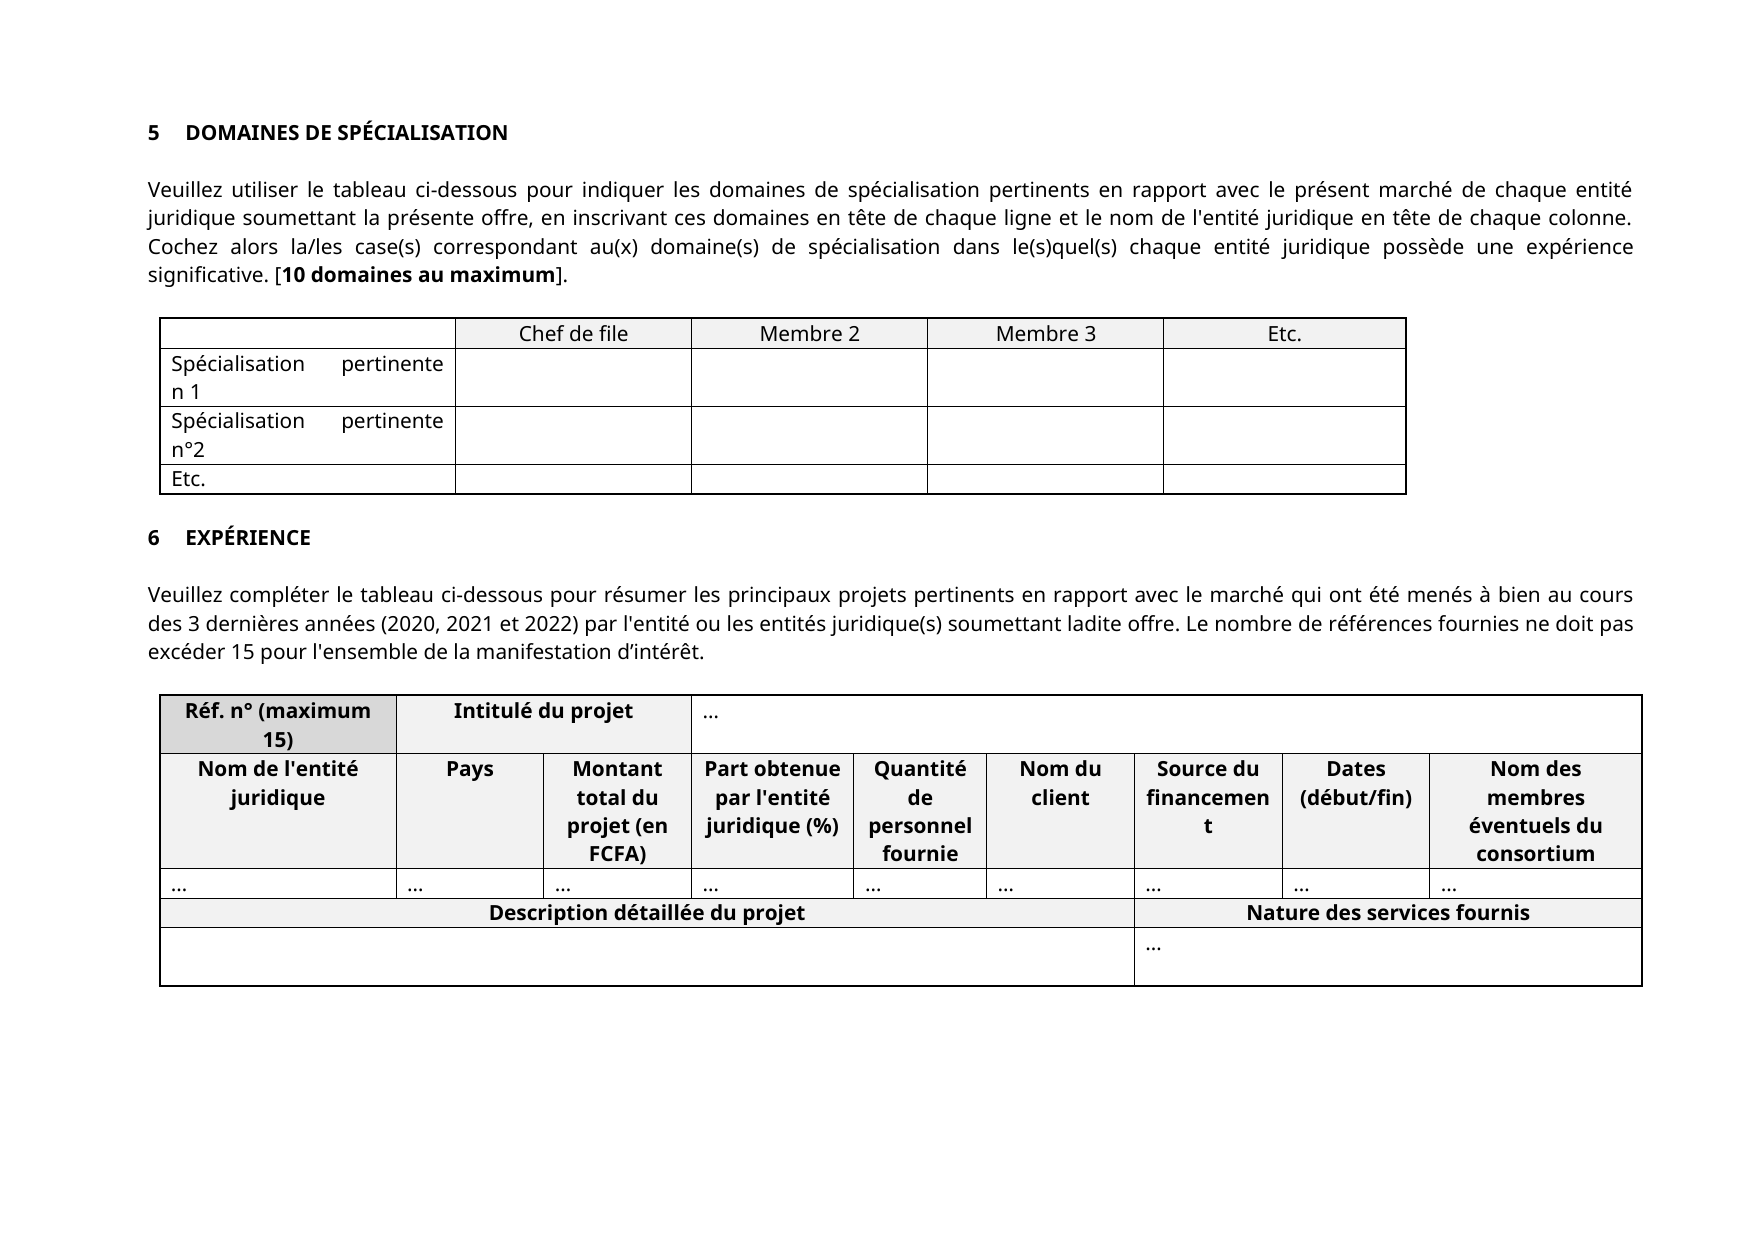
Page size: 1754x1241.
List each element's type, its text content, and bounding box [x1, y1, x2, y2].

table_header Membre 2 [692, 319, 927, 348]
table_cell [456, 407, 691, 463]
table_cell Description détaillée du projet [161, 899, 1134, 927]
text Veuillez compléter le tableau ci-dessous pour résumer les principaux projets pertinents en rapport avec le marché qui ont été menés à bien au cours des 3 dernières années (2020, 2021 et 2022) par l'entité ou les entités juridique(s) soumettant ladite offre. Le nombre de références fournies ne doit pas excéder 15 pour l'ensemble de la manifestation d’intérêt. [148, 580, 1636, 666]
table_header … [692, 696, 1641, 753]
table_cell [1164, 465, 1405, 493]
table_cell Nom des membres éventuels du consortium [1430, 754, 1641, 868]
table_cell [1164, 407, 1405, 463]
table_cell … [544, 869, 691, 897]
table_cell … [854, 869, 986, 897]
table_header Membre 3 [928, 319, 1163, 348]
table_cell [692, 407, 927, 463]
table_cell … [1283, 869, 1429, 897]
table_cell [692, 349, 927, 406]
table_cell … [692, 869, 853, 897]
table_cell … [397, 869, 543, 897]
table_header Etc. [1164, 319, 1405, 348]
table_cell Part obtenue par l'entité juridique (%) [692, 754, 853, 868]
table_cell Pays [397, 754, 543, 868]
table_cell [456, 465, 691, 493]
table_cell Spécialisation pertinente n°2 [161, 407, 455, 463]
table_cell Source du financement [1135, 754, 1282, 868]
table_cell Etc. [161, 465, 455, 493]
table_header [161, 319, 455, 348]
table_cell … [161, 869, 396, 897]
table_cell Quantité de personnel fournie [854, 754, 986, 868]
table_cell Spécialisation pertinente n 1 [161, 349, 455, 406]
table_cell … [1430, 869, 1641, 897]
table_header Intitulé du projet [397, 696, 691, 753]
table_cell [161, 928, 1134, 985]
text 5 DOMAINES DE SPÉCIALISATION [148, 118, 1636, 147]
table_cell [456, 349, 691, 406]
table_cell Nom du client [987, 754, 1134, 868]
text 6 EXPÉRIENCE [148, 523, 1636, 552]
table_cell [928, 407, 1163, 463]
table_cell Dates (début/fin) [1283, 754, 1429, 868]
table_header Chef de file [456, 319, 691, 348]
table_cell [928, 349, 1163, 406]
table_cell … [987, 869, 1134, 897]
table_cell Montant total du projet (en FCFA) [544, 754, 691, 868]
table_cell … [1135, 928, 1641, 985]
table_cell … [1135, 869, 1282, 897]
table_cell [1164, 349, 1405, 406]
table_cell [692, 465, 927, 493]
table_cell [928, 465, 1163, 493]
table_cell Nom de l'entité juridique [161, 754, 396, 868]
text Veuillez utiliser le tableau ci-dessous pour indiquer les domaines de spécialisation pertinents en rapport avec le présent marché de chaque entité juridique soumettant la présente offre, en inscrivant ces domaines en tête de chaque ligne et le nom de l'entité juridique en tête de chaque colonne. Cochez alors la/les case(s) correspondant au(x) domaine(s) de spécialisation dans le(s)quel(s) chaque entité juridique possède une expérience significative. [10 domaines au maximum]. [148, 175, 1636, 289]
table_header Réf. n° (maximum 15) [161, 696, 396, 753]
table_cell Nature des services fournis [1135, 899, 1641, 927]
